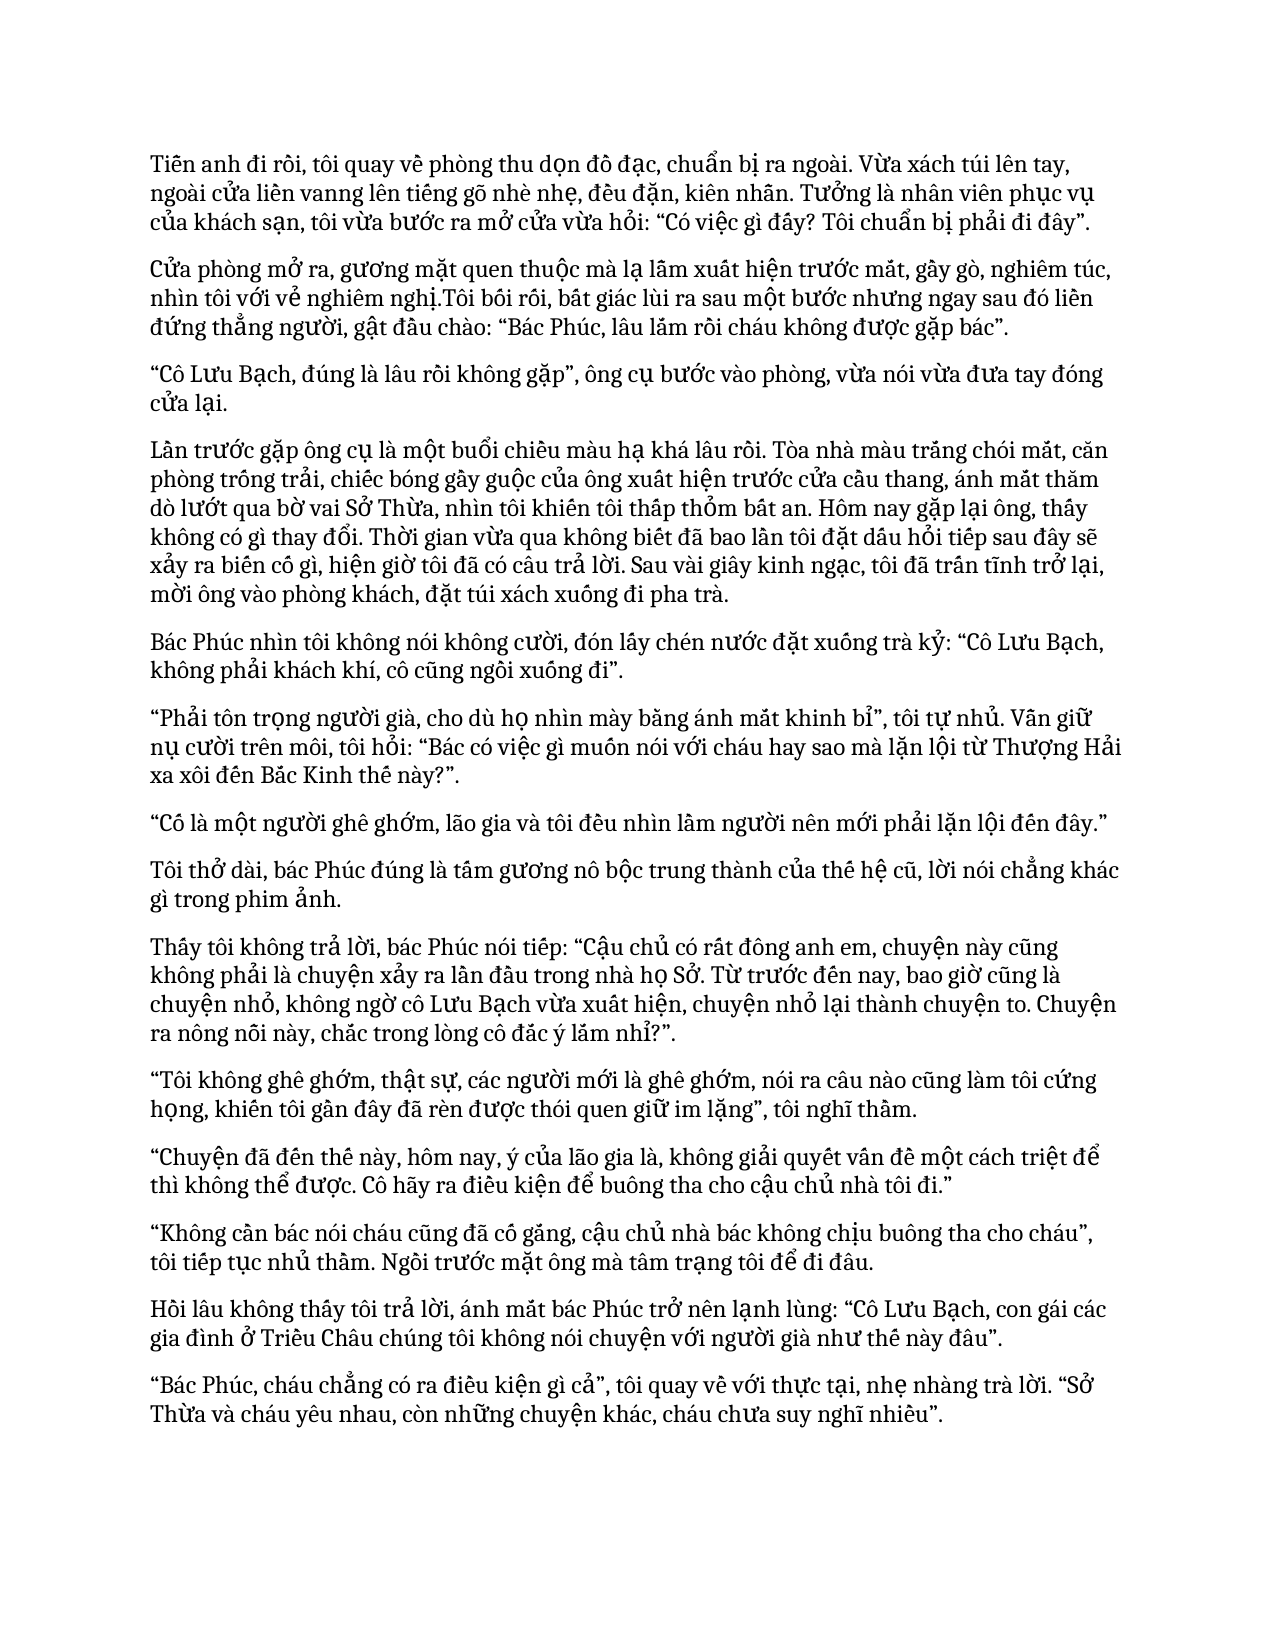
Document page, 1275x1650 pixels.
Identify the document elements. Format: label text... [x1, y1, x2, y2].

text “Tôi không ghê ghớm, thật sự, các người mới là ghê ghớm, nói ra câu nào cũng làm tôi cứng họng, khiến tôi gần đây đã rèn được thói quen giữ im lặng”, tôi nghĩ thầm. [150, 1066, 1125, 1124]
text Cửa phòng mở ra, gương mặt quen thuộc mà lạ lẫm xuất hiện trước mắt, gầy gò, nghiêm túc, nhìn tôi với vẻ nghiêm nghị.Tôi bối rối, bất giác lùi ra sau một bước nhưng ngay sau đó liền đứng thẳng người, gật đầu chào: “Bác Phúc, lâu lắm rồi cháu không được gặp bác”. [150, 255, 1125, 341]
text Bác Phúc nhìn tôi không nói không cười, đón lấy chén nước đặt xuống trà kỷ: “Cô Lưu Bạch, không phải khách khí, cô cũng ngồi xuống đi”. [150, 627, 1125, 685]
text “Không cần bác nói cháu cũng đã cố gắng, cậu chủ nhà bác không chịu buông tha cho cháu”, tôi tiếp tục nhủ thầm. Ngồi trước mặt ông mà tâm trạng tôi để đi đâu. [150, 1219, 1125, 1276]
text Hồi lâu không thấy tôi trả lời, ánh mắt bác Phúc trở nên lạnh lùng: “Cô Lưu Bạch, con gái các gia đình ở Triều Châu chúng tôi không nói chuyện với người già như thế này đâu”. [150, 1295, 1125, 1352]
text Tiễn anh đi rồi, tôi quay về phòng thu dọn đồ đạc, chuẩn bị ra ngoài. Vừa xách túi lên tay, ngoài cửa liền vanng lên tiếng gõ nhè nhẹ, đều đặn, kiên nhẫn. Tưởng là nhân viên phục vụ của khách sạn, tôi vừa bước ra mở cửa vừa hỏi: “Có việc gì đấy? Tôi chuẩn bị phải đi đây”. [150, 150, 1125, 236]
text “Phải tôn trọng người già, cho dù họ nhìn mày bằng ánh mắt khinh bỉ”, tôi tự nhủ. Vẫn giữ nụ cười trên môi, tôi hỏi: “Bác có việc gì muốn nói với cháu hay sao mà lặn lội từ Thượng Hải xa xôi đến Bắc Kinh thế này?”. [150, 704, 1125, 790]
text “Cô Lưu Bạch, đúng là lâu rồi không gặp”, ông cụ bước vào phòng, vừa nói vừa đưa tay đóng cửa lại. [150, 360, 1125, 417]
text “Bác Phúc, cháu chẳng có ra điều kiện gì cả”, tôi quay về với thực tại, nhẹ nhàng trà lời. “Sở Thừa và cháu yêu nhau, còn những chuyện khác, cháu chưa suy nghĩ nhiều”. [150, 1371, 1125, 1429]
text Tôi thở dài, bác Phúc đúng là tấm gương nô bộc trung thành của thế hệ cũ, lời nói chẳng khác gì trong phim ảnh. [150, 856, 1125, 914]
text Lần trước gặp ông cụ là một buổi chiều màu hạ khá lâu rồi. Tòa nhà màu trắng chói mắt, căn phòng trống trải, chiếc bóng gầy guộc của ông xuất hiện trước cửa cầu thang, ánh mắt thăm dò lướt qua bờ vai Sở Thừa, nhìn tôi khiến tôi thấp thỏm bất an. Hôm nay gặp lại ông, thấy không có gì thay đổi. Thời gian vừa qua không biết đã bao lần tôi đặt dấu hỏi tiếp sau đây sẽ xảy ra biến cố gì, hiện giờ tôi đã có câu trả lời. Sau vài giây kinh ngạc, tôi đã trấn tĩnh trở lại, mời ông vào phòng khách, đặt túi xách xuống đi pha trà. [150, 436, 1125, 609]
text Thấy tôi không trả lời, bác Phúc nói tiếp: “Cậu chủ có rất đông anh em, chuyện này cũng không phải là chuyện xảy ra lần đầu trong nhà họ Sở. Từ trước đến nay, bao giờ cũng là chuyện nhỏ, không ngờ cô Lưu Bạch vừa xuất hiện, chuyện nhỏ lại thành chuyện to. Chuyện ra nông nỗi này, chắc trong lòng cô đắc ý lắm nhỉ?”. [150, 932, 1125, 1047]
text “Cố là một người ghê ghớm, lão gia và tôi đều nhìn lầm người nên mới phải lặn lội đến đây.” [150, 809, 1125, 837]
text “Chuyện đã đến thế này, hôm nay, ý của lão gia là, không giải quyết vấn đề một cách triệt để thì không thể được. Cô hãy ra điều kiện để buông tha cho cậu chủ nhà tôi đi.” [150, 1142, 1125, 1200]
